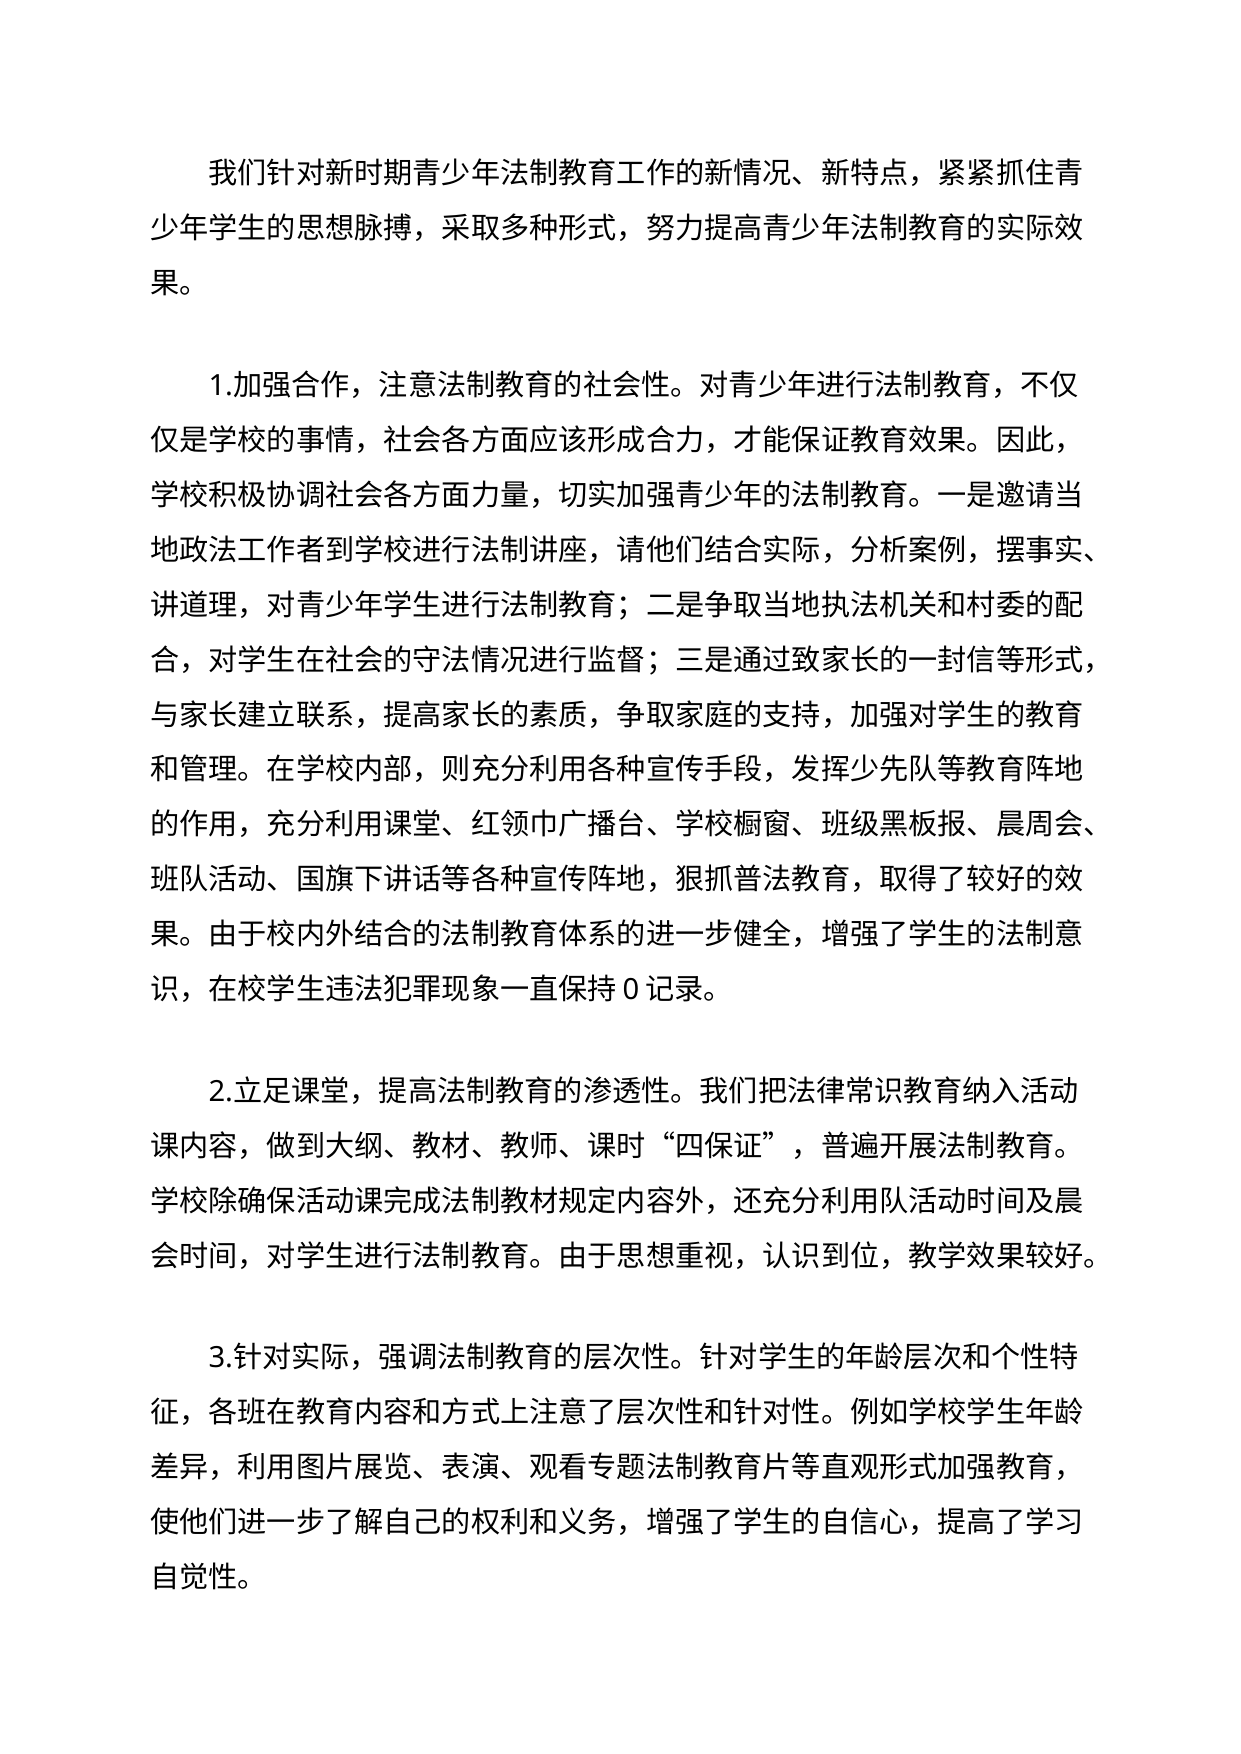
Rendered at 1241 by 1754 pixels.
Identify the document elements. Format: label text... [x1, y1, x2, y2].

text 1.加强合作，注意法制教育的社会性。对青少年进行法制教育，不仅仅是学校的事情，社会各方面应该形成合力，才能保证教育效果。因此，学校积极协调社会各方面力量，切实加强青少年的法制教育。一是邀请当地政法工作者到学校进行法制讲座，请他们结合实际，分析案例，摆事实、讲道理，对青少年学生进行法制教育；二是争取当地执法机关和村委的配合，对学生在社会的守法情况进行监督；三是通过致家长的一封信等形式，与家长建立联系，提高家长的素质，争取家庭的支持，加强对学生的教育和管理。在学校内部，则充分利用各种宣传手段，发挥少先队等教育阵地的作用，充分利用课堂、红领巾广播台、学校橱窗、班级黑板报、晨周会、班队活动、国旗下讲话等各种宣传阵地，狠抓普法教育，取得了较好的效果。由于校内外结合的法制教育体系的进一步健全，增强了学生的法制意识，在校学生违法犯罪现象一直保持0记录。 [150, 362, 1090, 1008]
text 3.针对实际，强调法制教育的层次性。针对学生的年龄层次和个性特征，各班在教育内容和方式上注意了层次性和针对性。例如学校学生年龄差异，利用图片展览、表演、观看专题法制教育片等直观形式加强教育，使他们进一步了解自己的权利和义务，增强了学生的自信心，提高了学习自觉性。 [150, 1334, 1090, 1596]
text 2.立足课堂，提高法制教育的渗透性。我们把法律常识教育纳入活动课内容，做到大纲、教材、教师、课时“四保证”，普遍开展法制教育。学校除确保活动课完成法制教材规定内容外，还充分利用队活动时间及晨会时间，对学生进行法制教育。由于思想重视，认识到位，教学效果较好。 [150, 1067, 1090, 1274]
text 我们针对新时期青少年法制教育工作的新情况、新特点，紧紧抓住青少年学生的思想脉搏，采取多种形式，努力提高青少年法制教育的实际效果。 [150, 150, 1090, 302]
